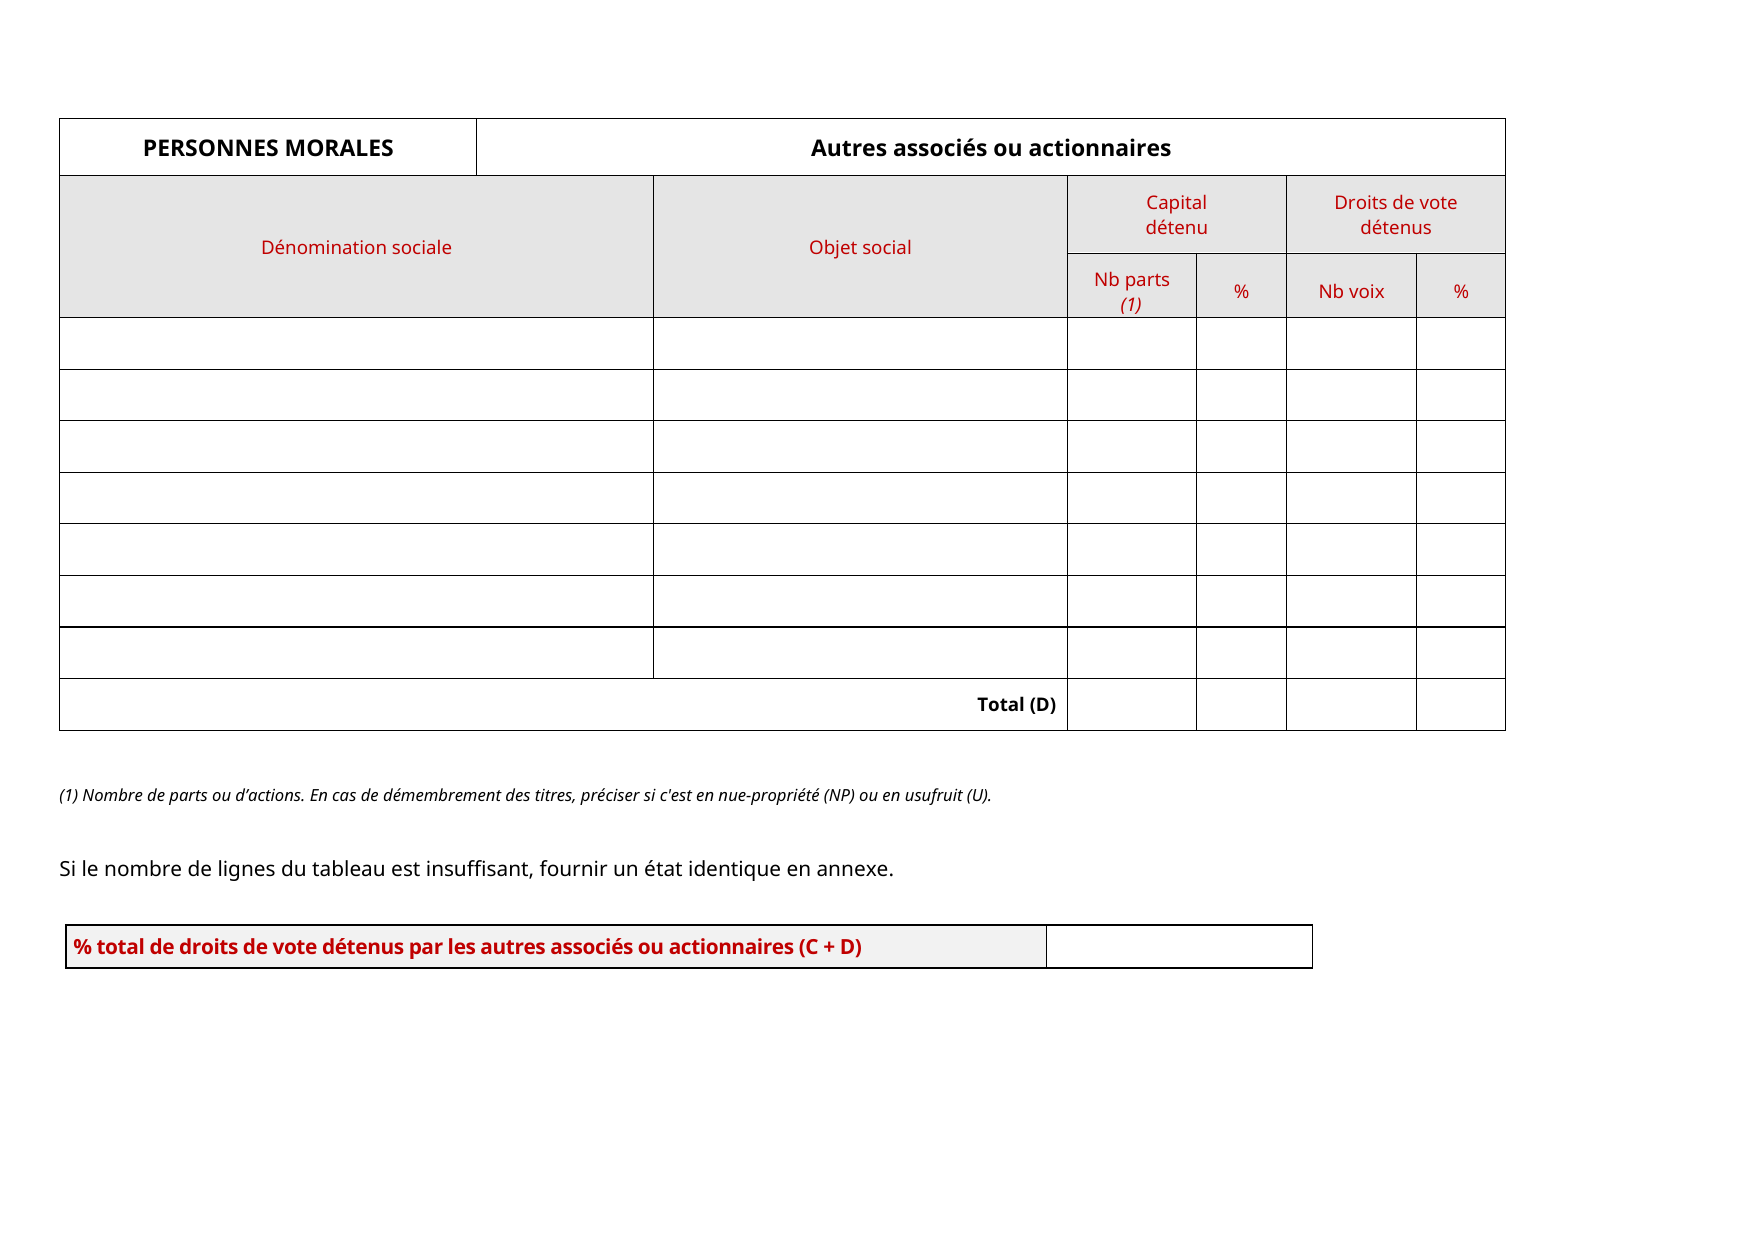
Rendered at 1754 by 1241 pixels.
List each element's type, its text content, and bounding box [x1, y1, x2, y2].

table_cell [60, 421, 653, 472]
text Si le nombre de lignes du tableau est insuffisant, fournir un état identique en annexe. [59, 854, 1695, 883]
table_cell Dénomination sociale [60, 176, 653, 317]
table_header [1047, 926, 1312, 967]
table_cell [60, 576, 653, 626]
table_header PERSONNES MORALES [60, 119, 476, 175]
table_cell [1417, 318, 1505, 369]
table_cell [1068, 679, 1196, 729]
table_cell [1068, 473, 1196, 523]
table_cell [1287, 318, 1416, 369]
table_cell [1287, 524, 1416, 575]
table_cell Total (D) [60, 679, 1067, 729]
table_cell [1287, 473, 1416, 523]
table_header % total de droits de vote détenus par les autres associés ou actionnaires (C + D) [67, 926, 1046, 967]
table_cell Nb parts (1) [1068, 254, 1196, 317]
table_cell [1068, 524, 1196, 575]
table_cell [1287, 576, 1416, 626]
table_cell [60, 524, 653, 575]
text (1) Nombre de parts ou d’actions. En cas de démembrement des titres, préciser si c'est en nue-propriété (NP) ou en usufruit (U). [59, 784, 1695, 807]
table_cell [654, 524, 1067, 575]
table_cell [1417, 679, 1505, 729]
table_cell [1287, 421, 1416, 472]
table_cell [1068, 576, 1196, 626]
table_cell [1197, 628, 1286, 678]
table_cell [1197, 473, 1286, 523]
table_cell [1287, 370, 1416, 420]
table_cell [654, 370, 1067, 420]
table_cell [1417, 473, 1505, 523]
table_cell Droits de vote détenus [1287, 176, 1505, 252]
table_cell [1197, 576, 1286, 626]
table_cell [1068, 318, 1196, 369]
table_cell [60, 628, 653, 678]
table_cell [1197, 421, 1286, 472]
table_cell % [1197, 254, 1286, 317]
table_cell [1417, 524, 1505, 575]
table_cell Objet social [654, 176, 1067, 317]
table_cell [60, 473, 653, 523]
table_cell [654, 421, 1067, 472]
table_cell [654, 628, 1067, 678]
table_cell [1417, 628, 1505, 678]
table_cell Nb voix [1287, 254, 1416, 317]
table_header Autres associés ou actionnaires [477, 119, 1505, 175]
table_cell % [1417, 254, 1505, 317]
table_cell [1068, 370, 1196, 420]
table_cell [1197, 370, 1286, 420]
table_cell [654, 576, 1067, 626]
table_cell [654, 318, 1067, 369]
table_cell [1197, 318, 1286, 369]
table_cell [1417, 421, 1505, 472]
table_cell [1417, 370, 1505, 420]
table_cell [1197, 524, 1286, 575]
table_cell [1417, 576, 1505, 626]
table_cell [1197, 679, 1286, 729]
table_cell [60, 318, 653, 369]
table_cell [654, 473, 1067, 523]
table_cell [1068, 421, 1196, 472]
table_cell [1068, 628, 1196, 678]
table_cell [1287, 679, 1416, 729]
table_cell [1287, 628, 1416, 678]
table_cell Capital détenu [1068, 176, 1286, 252]
table_cell [60, 370, 653, 420]
